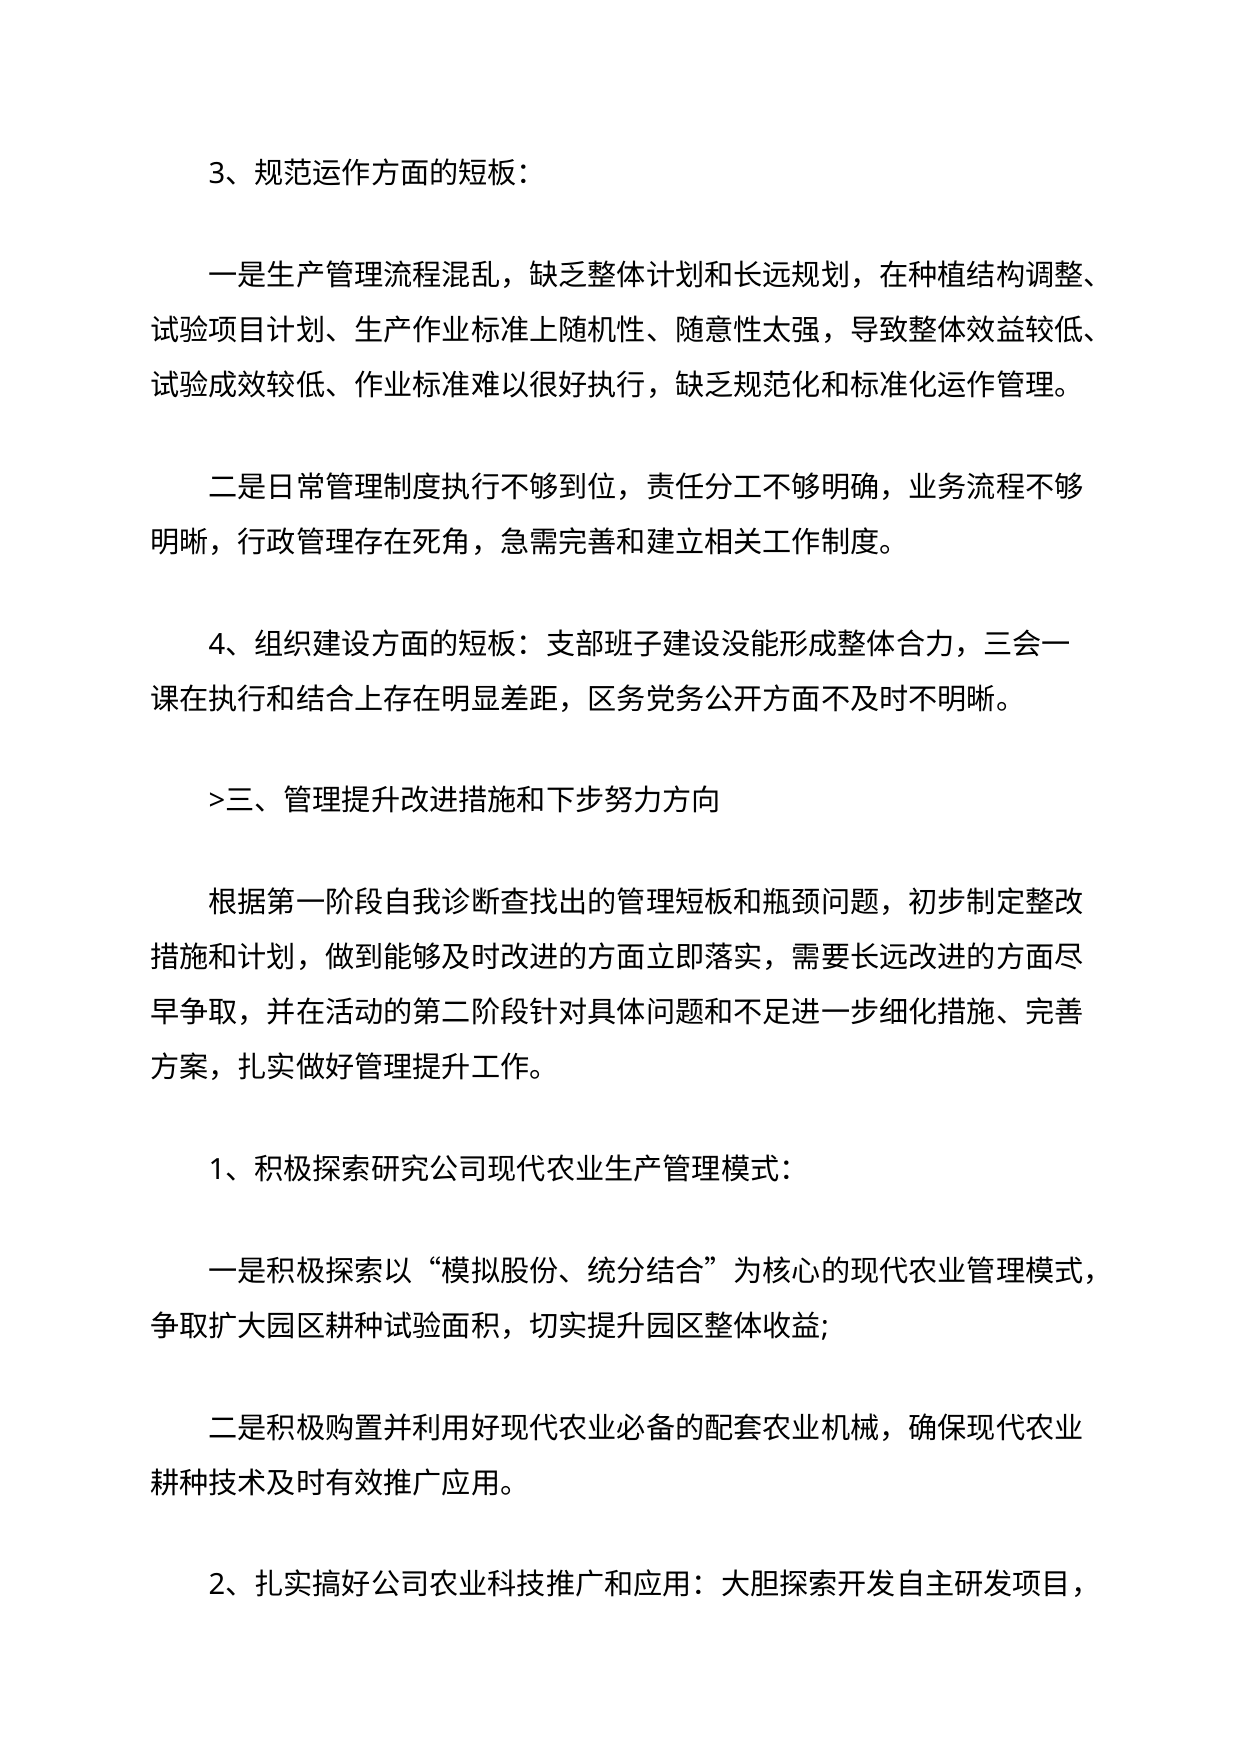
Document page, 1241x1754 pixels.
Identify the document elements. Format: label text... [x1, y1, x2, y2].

text 一是积极探索以“模拟股份、统分结合”为核心的现代农业管理模式，争取扩大园区耕种试验面积，切实提升园区整体收益; [150, 1247, 1090, 1345]
text 二是积极购置并利用好现代农业必备的配套农业机械，确保现代农业耕种技术及时有效推广应用。 [150, 1404, 1090, 1501]
text 1、积极探索研究公司现代农业生产管理模式： [150, 1145, 1090, 1188]
text 一是生产管理流程混乱，缺乏整体计划和长远规划，在种植结构调整、试验项目计划、生产作业标准上随机性、随意性太强，导致整体效益较低、试验成效较低、作业标准难以很好执行，缺乏规范化和标准化运作管理。 [150, 252, 1090, 404]
text 二是日常管理制度执行不够到位，责任分工不够明确，业务流程不够明晰，行政管理存在死角，急需完善和建立相关工作制度。 [150, 463, 1090, 561]
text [150, 1561, 1090, 1603]
text >三、管理提升改进措施和下步努力方向 [150, 777, 1090, 819]
text 根据第一阶段自我诊断查找出的管理短板和瓶颈问题，初步制定整改措施和计划，做到能够及时改进的方面立即落实，需要长远改进的方面尽早争取，并在活动的第二阶段针对具体问题和不足进一步细化措施、完善方案，扎实做好管理提升工作。 [150, 879, 1090, 1086]
text 3、规范运作方面的短板： [150, 150, 1090, 192]
text 4、组织建设方面的短板：支部班子建设没能形成整体合力，三会一课在执行和结合上存在明显差距，区务党务公开方面不及时不明晰。 [150, 620, 1090, 717]
